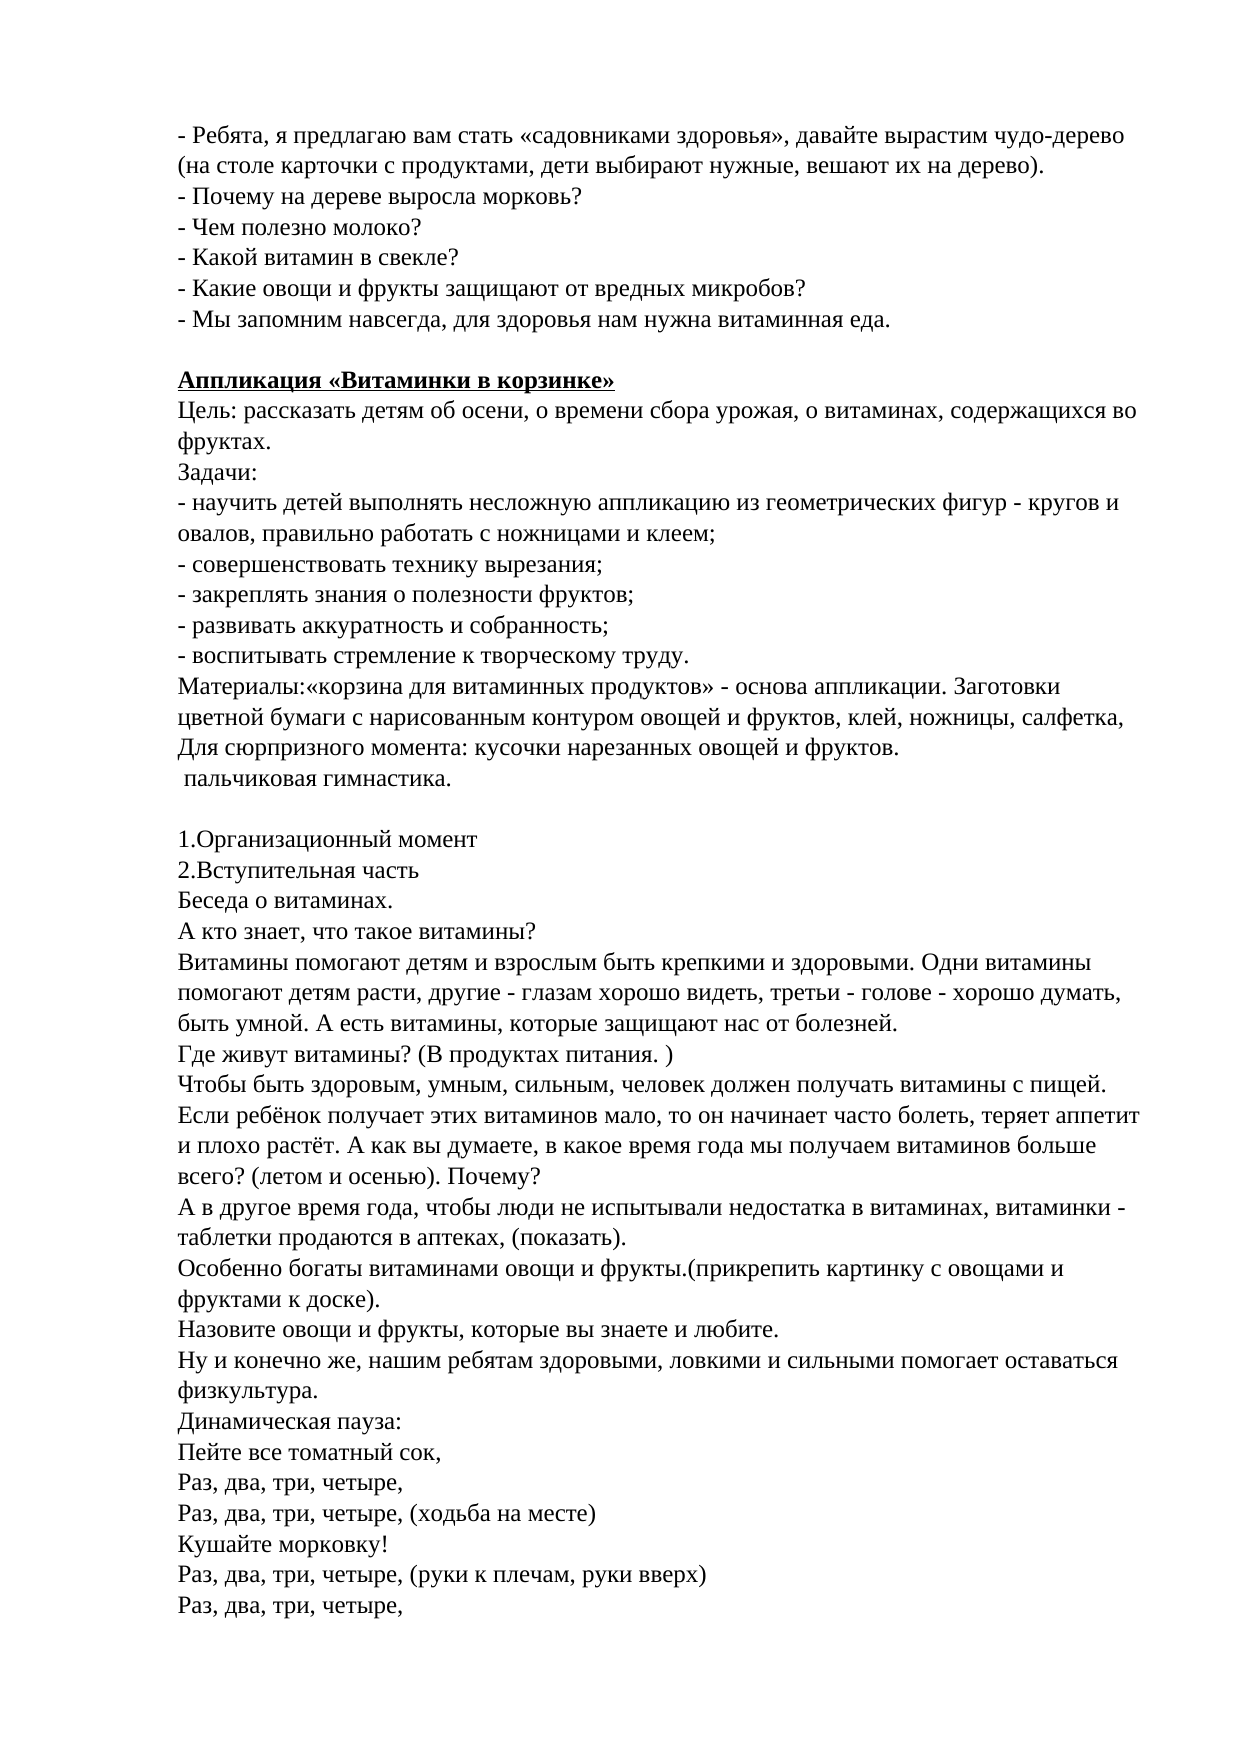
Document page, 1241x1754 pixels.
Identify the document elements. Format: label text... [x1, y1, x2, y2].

text Раз, два, три, четыре, (руки к плечам, руки вверх) [177, 1557, 1152, 1588]
text Для сюрпризного момента: кусочки нарезанных овощей и фруктов. [177, 731, 1152, 761]
text Назовите овощи и фрукты, которые вы знаете и любите. [177, 1312, 1152, 1343]
text Раз, два, три, четыре, [177, 1466, 1152, 1496]
text Раз, два, три, четыре, [177, 1588, 1152, 1619]
text - развивать аккуратность и собранность; [177, 608, 1152, 639]
text пальчиковая гимнастика. [177, 761, 1152, 792]
text - Почему на дереве выросла морковь? [177, 179, 1152, 210]
text Где живут витамины? (В продуктах питания. ) [177, 1037, 1152, 1067]
text - Мы запомним навсегда, для здоровья нам нужна витаминная еда. [177, 302, 1152, 332]
text А в другое время года, чтобы люди не испытывали недостатка в витаминах, витаминки - таблетки продаются в аптеках, (показать). [177, 1190, 1152, 1251]
text - Какой витамин в свекле? [177, 241, 1152, 271]
text - научить детей выполнять несложную аппликацию из геометрических фигур - кругов и овалов, правильно работать с ножницами и клеем; [177, 486, 1152, 547]
text - закреплять знания о полезности фруктов; [177, 577, 1152, 608]
text А кто знает, что такое витамины? [177, 914, 1152, 945]
text Беседа о витаминах. [177, 884, 1152, 914]
text - воспитывать стремление к творческому труду. [177, 639, 1152, 669]
text Особенно богаты витаминами овощи и фрукты.(прикрепить картинку с овощами и фруктами к доске). [177, 1251, 1152, 1312]
text - совершенствовать технику вырезания; [177, 547, 1152, 577]
text 1.Организационный момент [177, 822, 1152, 853]
text Витамины помогают детям и взрослым быть крепкими и здоровыми. Одни витамины помогают детям расти, другие - глазам хорошо видеть, третьи - голове - хорошо думать, быть умной. А есть витамины, которые защищают нас от болезней. [177, 945, 1152, 1037]
text Цель: рассказать детям об осени, о времени сбора урожая, о витаминах, содержащихся во фруктах. [177, 394, 1152, 455]
text Задачи: [177, 455, 1152, 486]
text Пейте все томатный сок, [177, 1435, 1152, 1466]
text Материалы:«корзина для витаминных продуктов» - основа аппликации. Заготовки цветной бумаги с нарисованным контуром овощей и фруктов, клей, ножницы, салфетка, [177, 669, 1152, 731]
text Кушайте морковку! [177, 1527, 1152, 1557]
text Раз, два, три, четыре, (ходьба на месте) [177, 1496, 1152, 1527]
text Чтобы быть здоровым, умным, сильным, человек должен получать витамины с пищей. Если ребёнок получает этих витаминов мало, то он начинает часто болеть, теряет аппетит и плохо растёт. А как вы думаете, в какое время года мы получаем витаминов больше всего? (летом и осенью). Почему? [177, 1067, 1152, 1190]
text Динамическая пауза: [177, 1404, 1152, 1435]
text - Какие овощи и фрукты защищают от вредных микробов? [177, 271, 1152, 302]
text 2.Вступительная часть [177, 853, 1152, 884]
text Ну и конечно же, нашим ребятам здоровыми, ловкими и сильными помогает оставаться физкультура. [177, 1343, 1152, 1404]
text - Ребята, я предлагаю вам стать «садовниками здоровья», давайте вырастим чудо-дерево (на столе карточки с продуктами, дети выбирают нужные, вешают их на дерево). [177, 118, 1152, 179]
text Аппликация «Витаминки в корзинке» [177, 363, 1152, 394]
text - Чем полезно молоко? [177, 210, 1152, 241]
